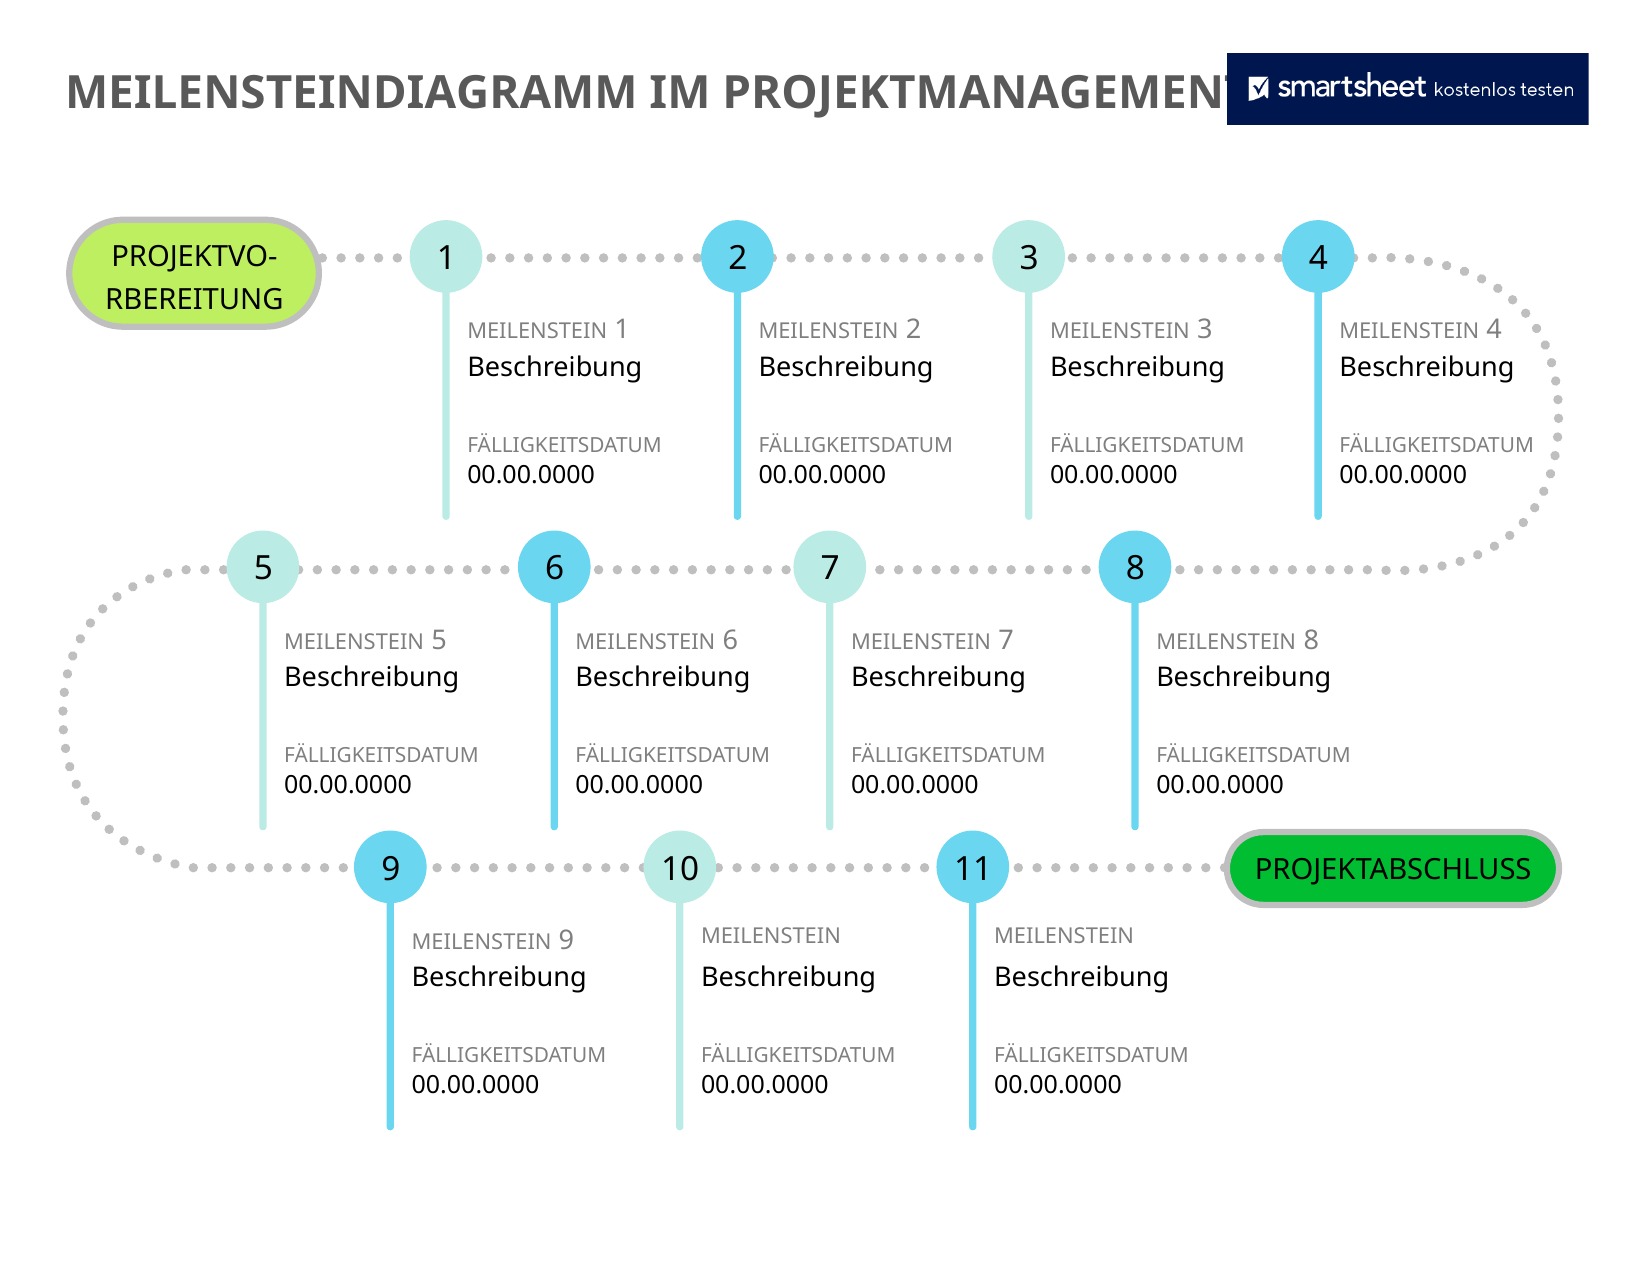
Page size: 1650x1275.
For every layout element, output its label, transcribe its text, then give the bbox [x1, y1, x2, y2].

text MEILENSTEINDIAGRAMM IM PROJEKTMANAGEMENT [65, 60, 1227, 122]
picture [1227, 53, 1589, 125]
